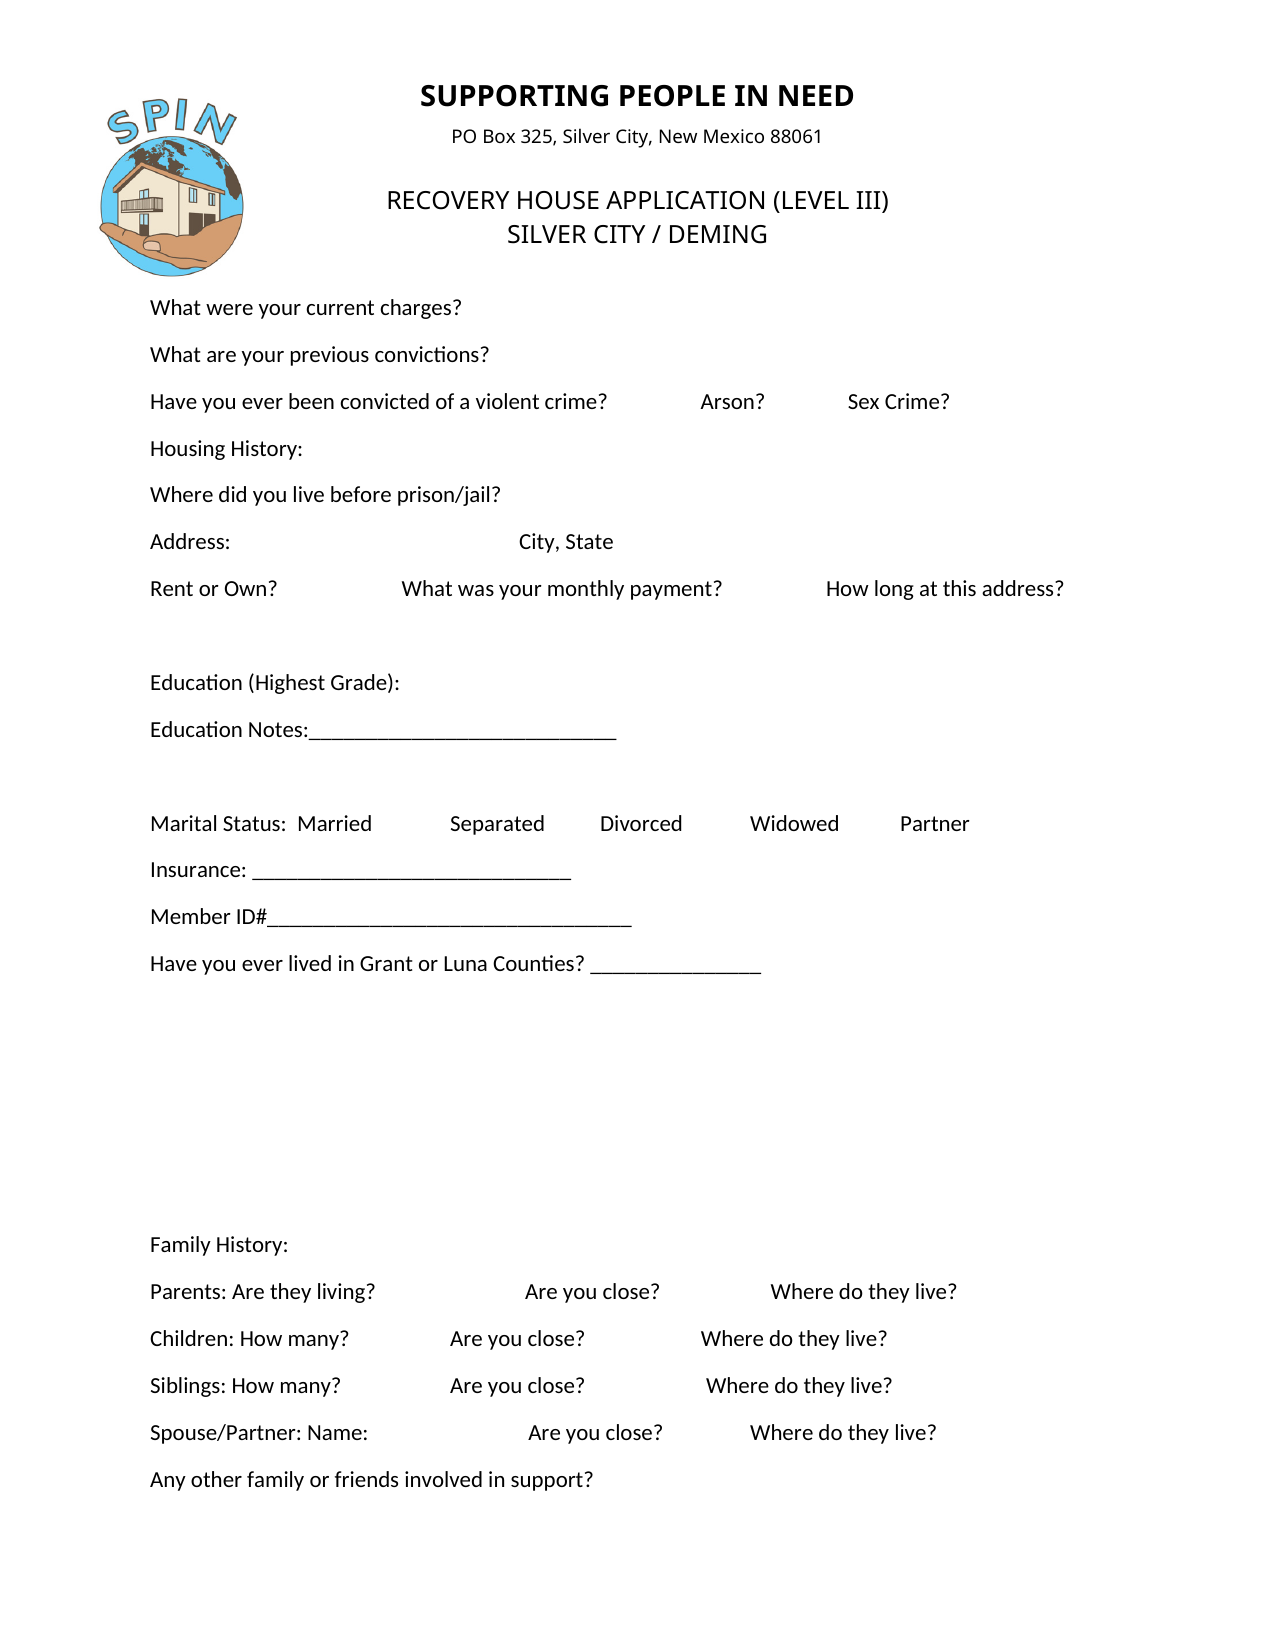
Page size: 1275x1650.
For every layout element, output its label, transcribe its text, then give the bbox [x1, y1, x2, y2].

text Have you ever lived in Grant or Luna Counties? _______________ [150, 949, 1125, 977]
text Where did you live before prison/jail? [150, 481, 1125, 509]
text What were your current charges? [150, 293, 1125, 321]
text Education (Highest Grade): [150, 668, 1125, 696]
text Any other family or friends involved in support? [150, 1465, 1125, 1493]
text What are your previous convictions? [150, 340, 1125, 368]
text Siblings: How many? Are you close? Where do they live? [150, 1371, 1125, 1399]
text Address: City, State [150, 527, 1125, 556]
text Insurance: ____________________________ [150, 856, 1125, 884]
text Member ID#________________________________ [150, 902, 1125, 931]
text Family History: [150, 1231, 1125, 1259]
text Parents: Are they living? Are you close? Where do they live? [150, 1277, 1125, 1306]
text Housing History: [150, 434, 1125, 462]
text Education Notes:___________________________ [150, 715, 1125, 743]
text Have you ever been convicted of a violent crime? Arson? Sex Crime? [150, 387, 1125, 415]
text Spouse/Partner: Name: Are you close? Where do they live? [150, 1418, 1125, 1446]
text Children: How many? Are you close? Where do they live? [150, 1324, 1125, 1352]
text Rent or Own? What was your monthly payment? How long at this address? [150, 574, 1125, 602]
text Marital Status: Married Separated Divorced Widowed Partner [150, 809, 1125, 837]
